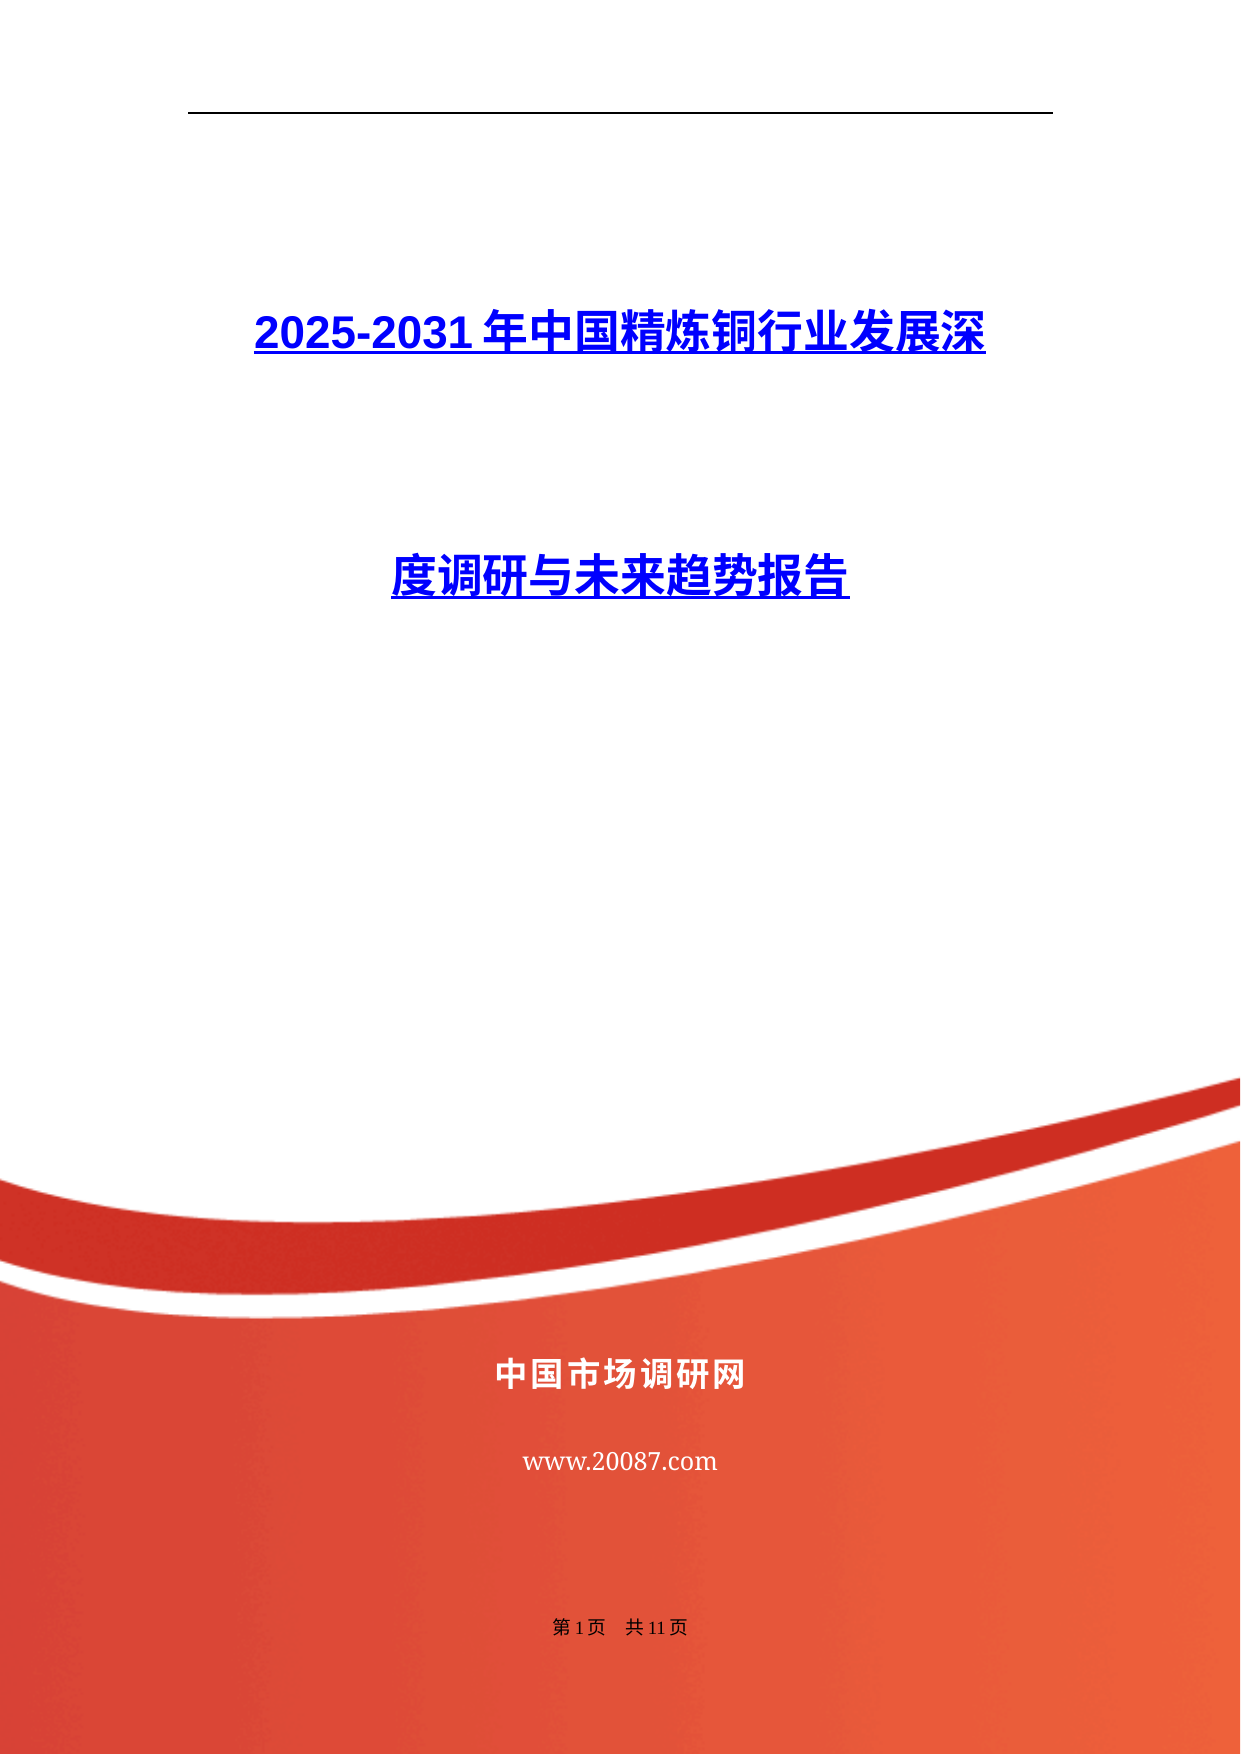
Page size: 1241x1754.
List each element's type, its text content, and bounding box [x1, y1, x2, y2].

picture [0, 1006, 1241, 1754]
table_header 2025-2031年中国精炼铜行业发展深度调研与未来趋势报告 [188, 207, 1053, 773]
text www.20087.com [187, 1428, 1053, 1493]
subtitle 中国市场调研网 [187, 1339, 1053, 1404]
